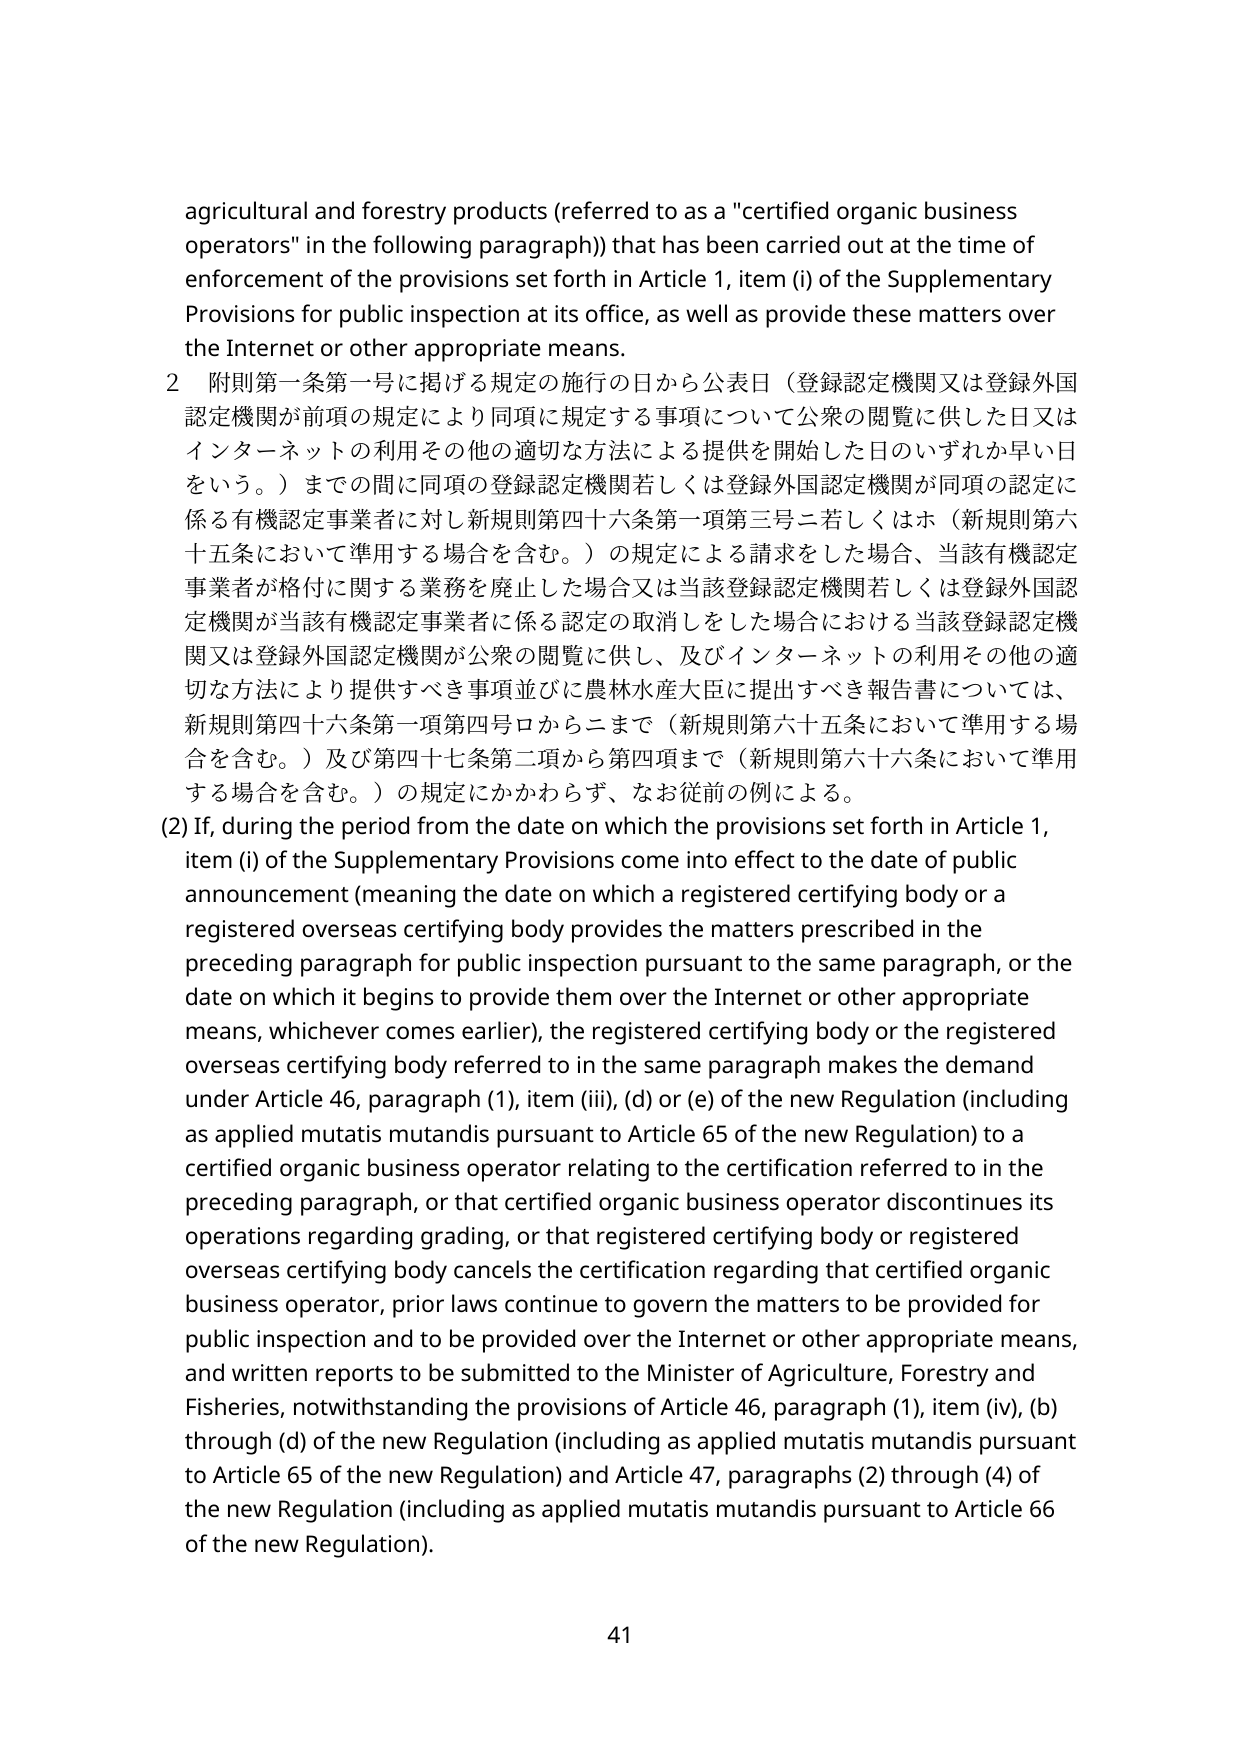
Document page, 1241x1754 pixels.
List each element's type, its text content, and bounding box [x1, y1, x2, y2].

text ２ 附則第一条第一号に掲げる規定の施行の日から公表日（登録認定機関又は登録外国認定機関が前項の規定により同項に規定する事項について公衆の閲覧に供した日又はインターネットの利用その他の適切な方法による提供を開始した日のいずれか早い日をいう。）までの間に同項の登録認定機関若しくは登録外国認定機関が同項の認定に係る有機認定事業者に対し新規則第四十六条第一項第三号ニ若しくはホ（新規則第六十五条において準用する場合を含む。）の規定による請求をした場合、当該有機認定事業者が格付に関する業務を廃止した場合又は当該登録認定機関若しくは登録外国認定機関が当該有機認定事業者に係る認定の取消しをした場合における当該登録認定機関又は登録外国認定機関が公衆の閲覧に供し、及びインターネットの利用その他の適切な方法により提供すべき事項並びに農林水産大臣に提出すべき報告書については、新規則第四十六条第一項第四号ロからニまで（新規則第六十五条において準用する場合を含む。）及び第四十七条第二項から第四項まで（新規則第六十六条において準用する場合を含む。）の規定にかかわらず、なお従前の例による。 [161, 364, 1079, 809]
text (2) If, during the period from the date on which the provisions set forth in Article 1, item (i) of the Supplementary Provisions come into effect to the date of public announcement (meaning the date on which a registered certifying body or a registered overseas certifying body provides the matters prescribed in the preceding paragraph for public inspection pursuant to the same paragraph, or the date on which it begins to provide them over the Internet or other appropriate means, whichever comes earlier), the registered certifying body or the registered overseas certifying body referred to in the same paragraph makes the demand under Article 46, paragraph (1), item (iii), (d) or (e) of the new Regulation (including as applied mutatis mutandis pursuant to Article 65 of the new Regulation) to a certified organic business operator relating to the certification referred to in the preceding paragraph, or that certified organic business operator discontinues its operations regarding grading, or that registered certifying body or registered overseas certifying body cancels the certification regarding that certified organic business operator, prior laws continue to govern the matters to be provided for public inspection and to be provided over the Internet or other appropriate means, and written reports to be submitted to the Minister of Agriculture, Forestry and Fisheries, notwithstanding the provisions of Article 46, paragraph (1), item (iv), (b) through (d) of the new Regulation (including as applied mutatis mutandis pursuant to Article 65 of the new Regulation) and Article 47, paragraphs (2) through (4) of the new Regulation (including as applied mutatis mutandis pursuant to Article 66 of the new Regulation). [161, 809, 1079, 1560]
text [161, 194, 1079, 364]
